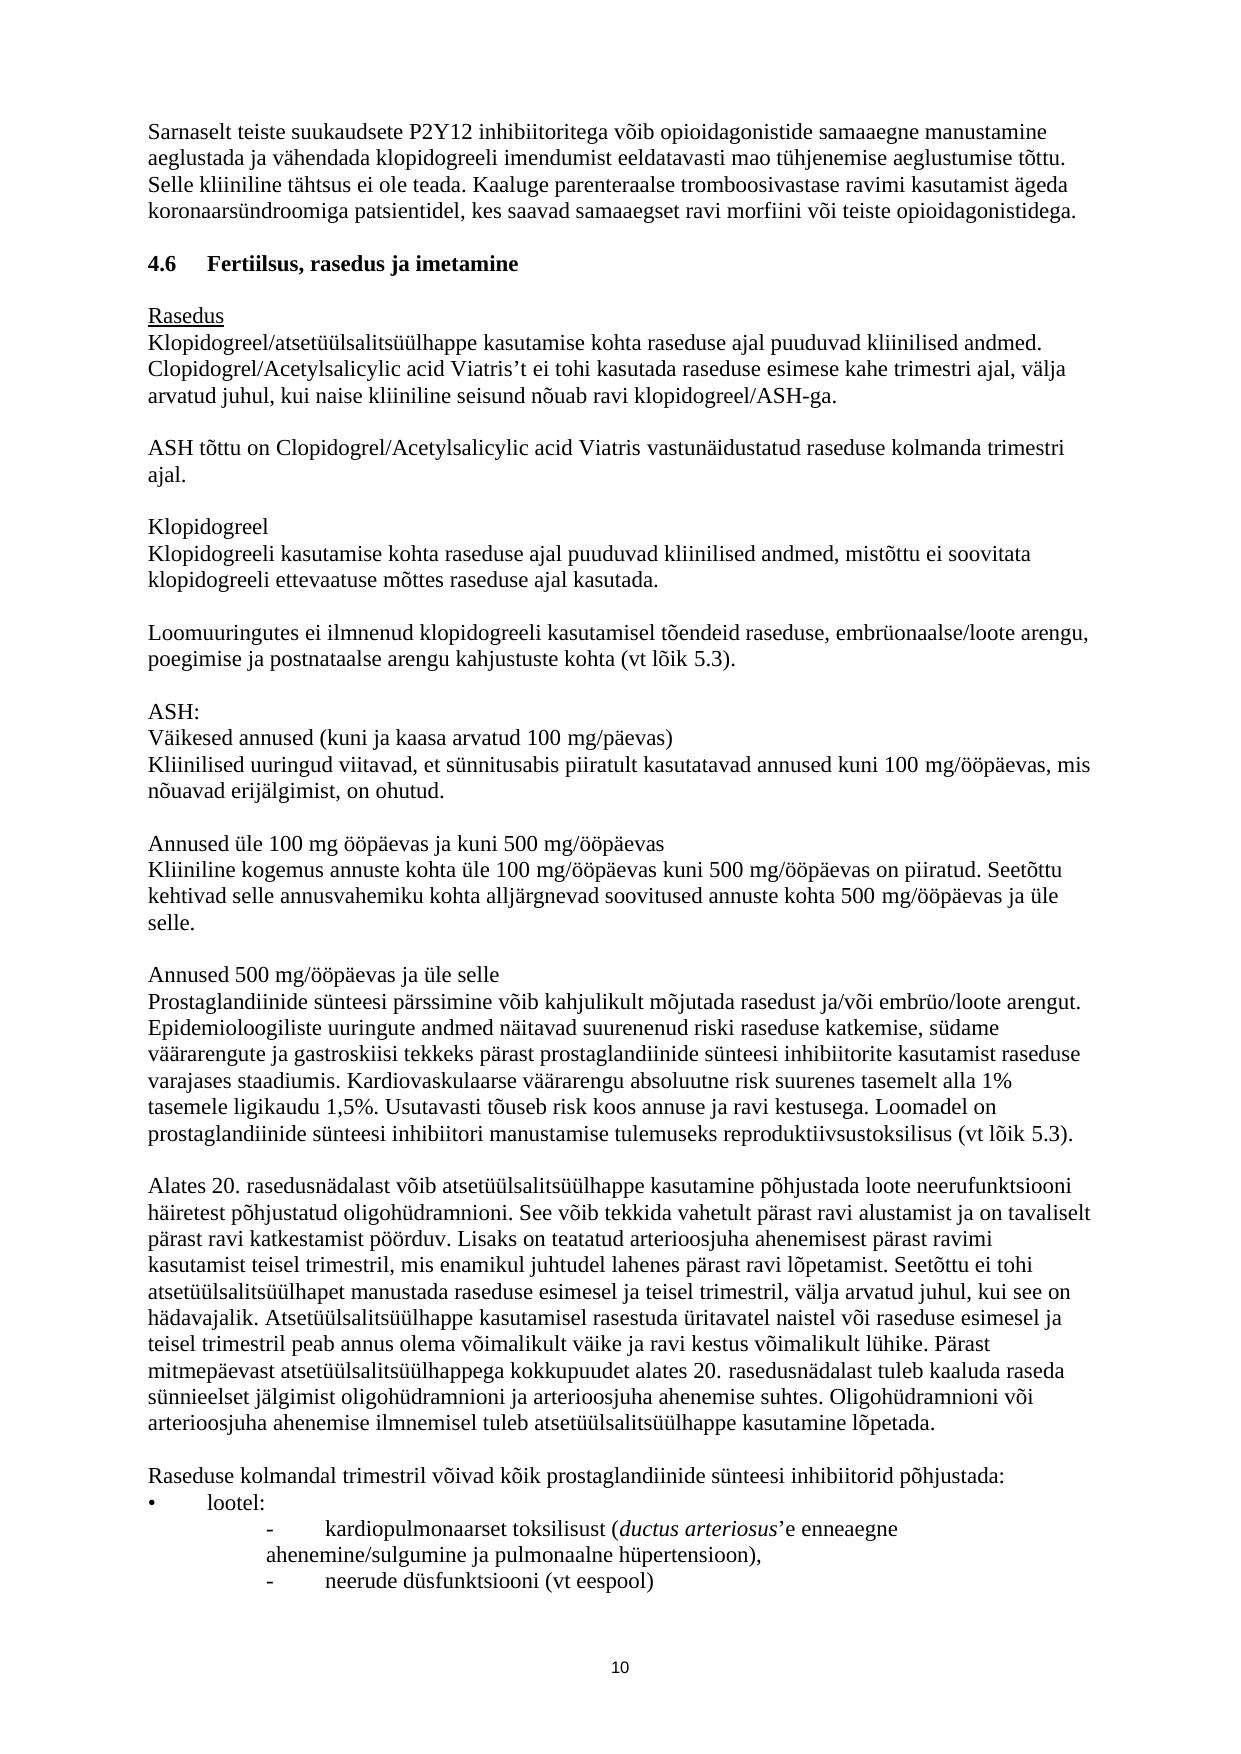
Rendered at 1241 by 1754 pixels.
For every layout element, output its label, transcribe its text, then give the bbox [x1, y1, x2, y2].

list Fertiilsus, rasedus ja imetamine [148, 250, 1092, 276]
text Sarnaselt teiste suukaudsete P2Y12 inhibiitoritega võib opioidagonistide samaaegne manustamine aeglustada ja vähendada klopidogreeli imendumist eeldatavasti mao tühjenemise aeglustumise tõttu. Selle kliiniline tähtsus ei ole teada. Kaaluge parenteraalse tromboosivastase ravimi kasutamist ägeda koronaarsündroomiga patsientidel, kes saavad samaaegset ravi morfiini või teiste opioidagonistidega. [148, 118, 1092, 223]
text Annused üle 100 mg ööpäevas ja kuni 500 mg/ööpäevas [148, 830, 1092, 856]
text Klopidogreel [148, 513, 1092, 540]
text Kliinilised uuringud viitavad, et sünnitusabis piiratult kasutatavad annused kuni 100 mg/ööpäevas, mis nõuavad erijälgimist, on ohutud. [148, 751, 1092, 803]
text Raseduse kolmandal trimestril võivad kõik prostaglandiinide sünteesi inhibiitorid põhjustada: [148, 1462, 1092, 1488]
text - kardiopulmonaarset toksilisust (ductus arteriosus’e enneaegne ahenemine/sulgumine ja pulmonaalne hüpertensioon), [207, 1515, 1092, 1568]
text - neerude düsfunktsiooni (vt eespool) [207, 1568, 1092, 1594]
text Annused 500 mg/ööpäevas ja üle selle [148, 961, 1092, 988]
text Rasedus [148, 303, 1092, 329]
text ASH: [148, 698, 1092, 724]
text Väikesed annused (kuni ja kaasa arvatud 100 mg/päevas) [148, 724, 1092, 751]
text ASH tõttu on Clopidogrel/Acetylsalicylic acid Viatris vastunäidustatud raseduse kolmanda trimestri ajal. [148, 434, 1092, 487]
text Kliiniline kogemus annuste kohta üle 100 mg/ööpäevas kuni 500 mg/ööpäevas on piiratud. Seetõttu kehtivad selle annusvahemiku kohta alljärgnevad soovitused annuste kohta 500 mg/ööpäevas ja üle selle. [148, 856, 1092, 935]
text Klopidogreel/atsetüülsalitsüülhappe kasutamise kohta raseduse ajal puuduvad kliinilised andmed. Clopidogrel/Acetylsalicylic acid Viatris’t ei tohi kasutada raseduse esimese kahe trimestri ajal, välja arvatud juhul, kui naise kliiniline seisund nõuab ravi klopidogreel/ASH-ga. [148, 329, 1092, 408]
text Klopidogreeli kasutamise kohta raseduse ajal puuduvad kliinilised andmed, mistõttu ei soovitata klopidogreeli ettevaatuse mõttes raseduse ajal kasutada. [148, 540, 1092, 592]
text Prostaglandiinide sünteesi pärssimine võib kahjulikult mõjutada rasedust ja/või embrüo/loote arengut. Epidemioloogiliste uuringute andmed näitavad suurenenud riski raseduse katkemise, südame väärarengute ja gastroskiisi tekkeks pärast prostaglandiinide sünteesi inhibiitorite kasutamist raseduse varajases staadiumis. Kardiovaskulaarse väärarengu absoluutne risk suurenes tasemelt alla 1% tasemele ligikaudu 1,5%. Usutavasti tõuseb risk koos annuse ja ravi kestusega. Loomadel on prostaglandiinide sünteesi inhibiitori manustamise tulemuseks reproduktiivsustoksilisus (vt lõik 5.3). [148, 988, 1092, 1146]
text • lootel: [148, 1488, 1092, 1515]
text Alates 20. rasedusnädalast võib atsetüülsalitsüülhappe kasutamine põhjustada loote neerufunktsiooni häiretest põhjustatud oligohüdramnioni. See võib tekkida vahetult pärast ravi alustamist ja on tavaliselt pärast ravi katkestamist pöörduv. Lisaks on teatatud arterioosjuha ahenemisest pärast ravimi kasutamist teisel trimestril, mis enamikul juhtudel lahenes pärast ravi lõpetamist. Seetõttu ei tohi atsetüülsalitsüülhapet manustada raseduse esimesel ja teisel trimestril, välja arvatud juhul, kui see on hädavajalik. Atsetüülsalitsüülhappe kasutamisel rasestuda üritavatel naistel või raseduse esimesel ja teisel trimestril peab annus olema võimalikult väike ja ravi kestus võimalikult lühike. Pärast mitmepäevast atsetüülsalitsüülhappega kokkupuudet alates 20. rasedusnädalast tuleb kaaluda raseda sünnieelset jälgimist oligohüdramnioni ja arterioosjuha ahenemise suhtes. Oligohüdramnioni või arterioosjuha ahenemise ilmnemisel tuleb atsetüülsalitsüülhappe kasutamine lõpetada. [148, 1172, 1092, 1436]
text Loomuuringutes ei ilmnenud klopidogreeli kasutamisel tõendeid raseduse, embrüonaalse/loote arengu, poegimise ja postnataalse arengu kahjustuste kohta (vt lõik 5.3). [148, 619, 1092, 672]
